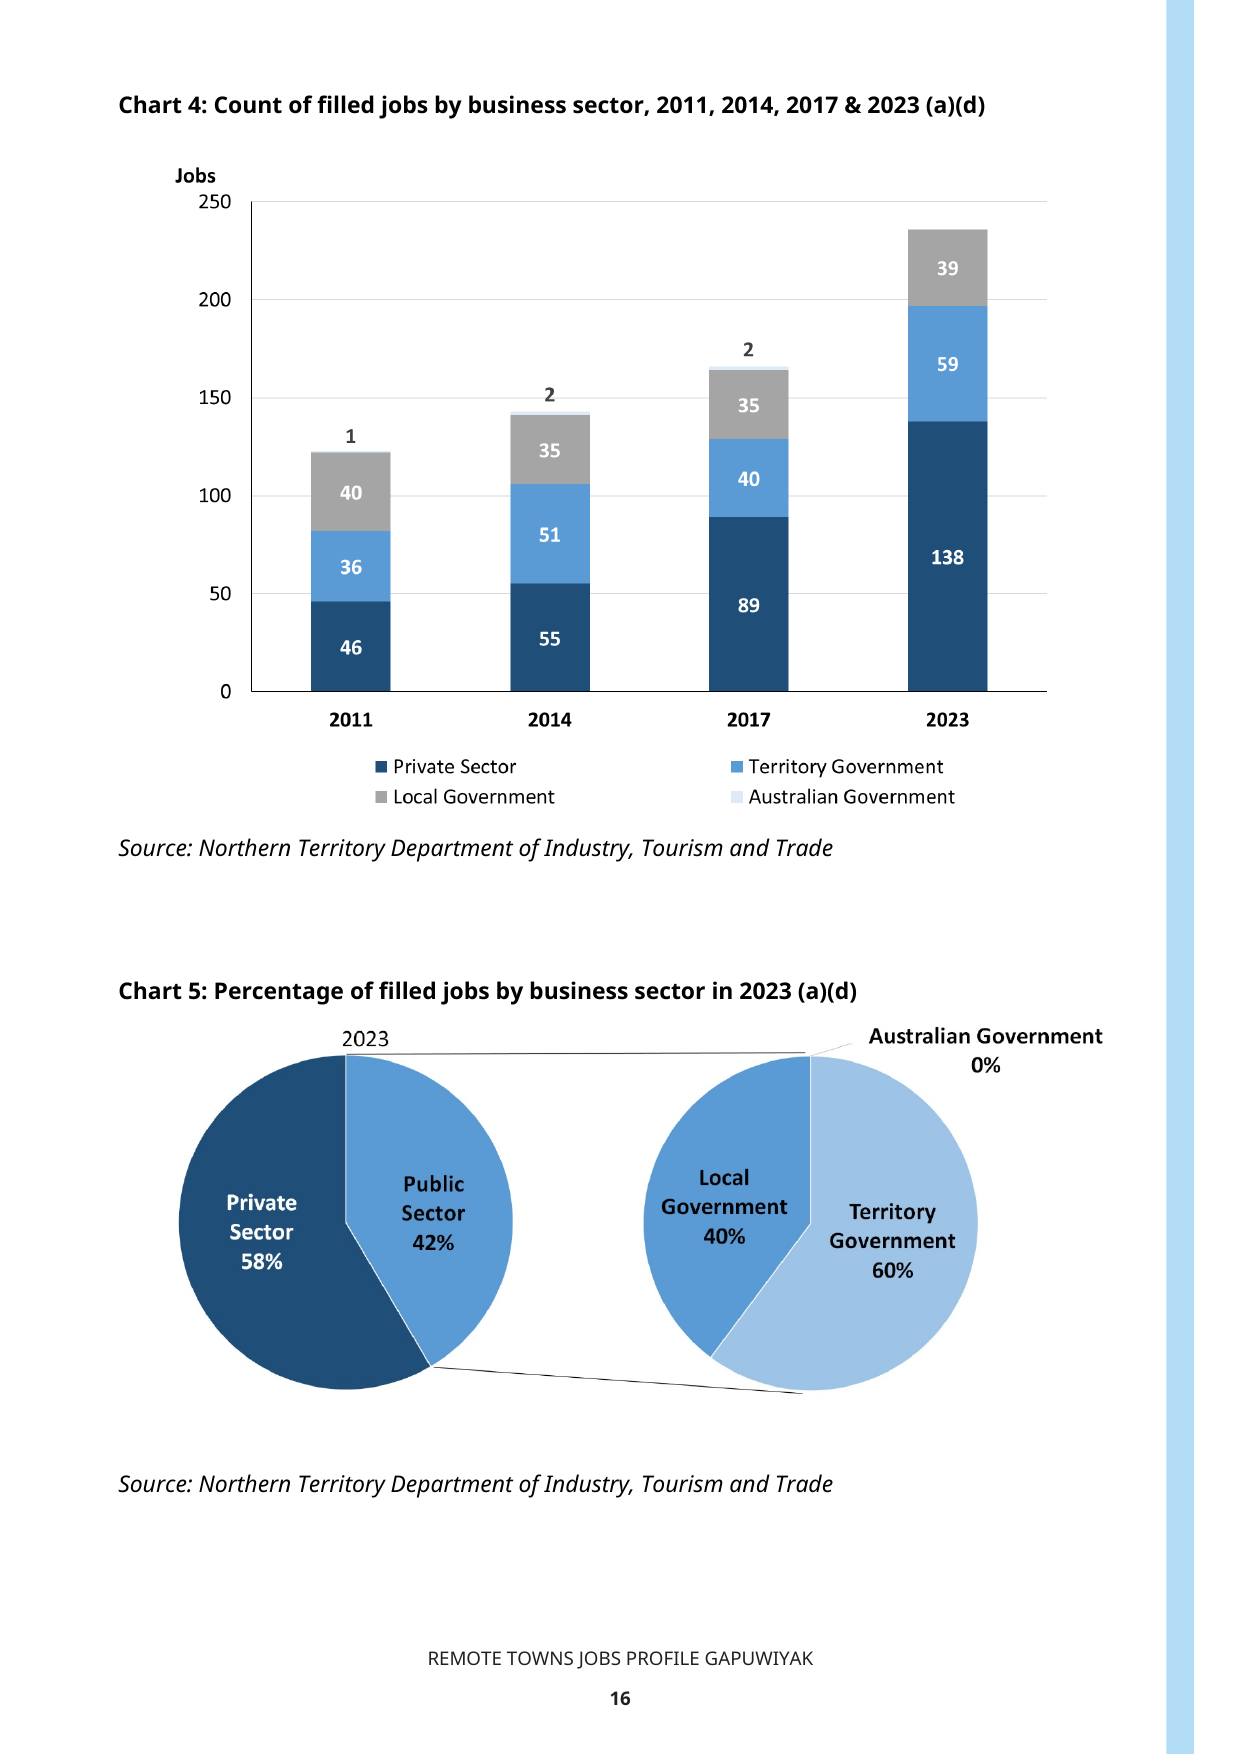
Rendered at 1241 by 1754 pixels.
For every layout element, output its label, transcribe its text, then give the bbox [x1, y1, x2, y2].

text Source: Northern Territory Department of Industry, Tourism and Trade [118, 832, 1122, 864]
text Source: Northern Territory Department of Industry, Tourism and Trade [118, 1468, 1122, 1499]
text Chart 4: Count of filled jobs by business sector, 2011, 2014, 2017 & 2023 (a)(d) [118, 89, 1122, 120]
picture [156, 147, 1084, 820]
picture [118, 1018, 1122, 1415]
text Chart 5: Percentage of filled jobs by business sector in 2023 (a)(d) [118, 975, 1122, 1006]
